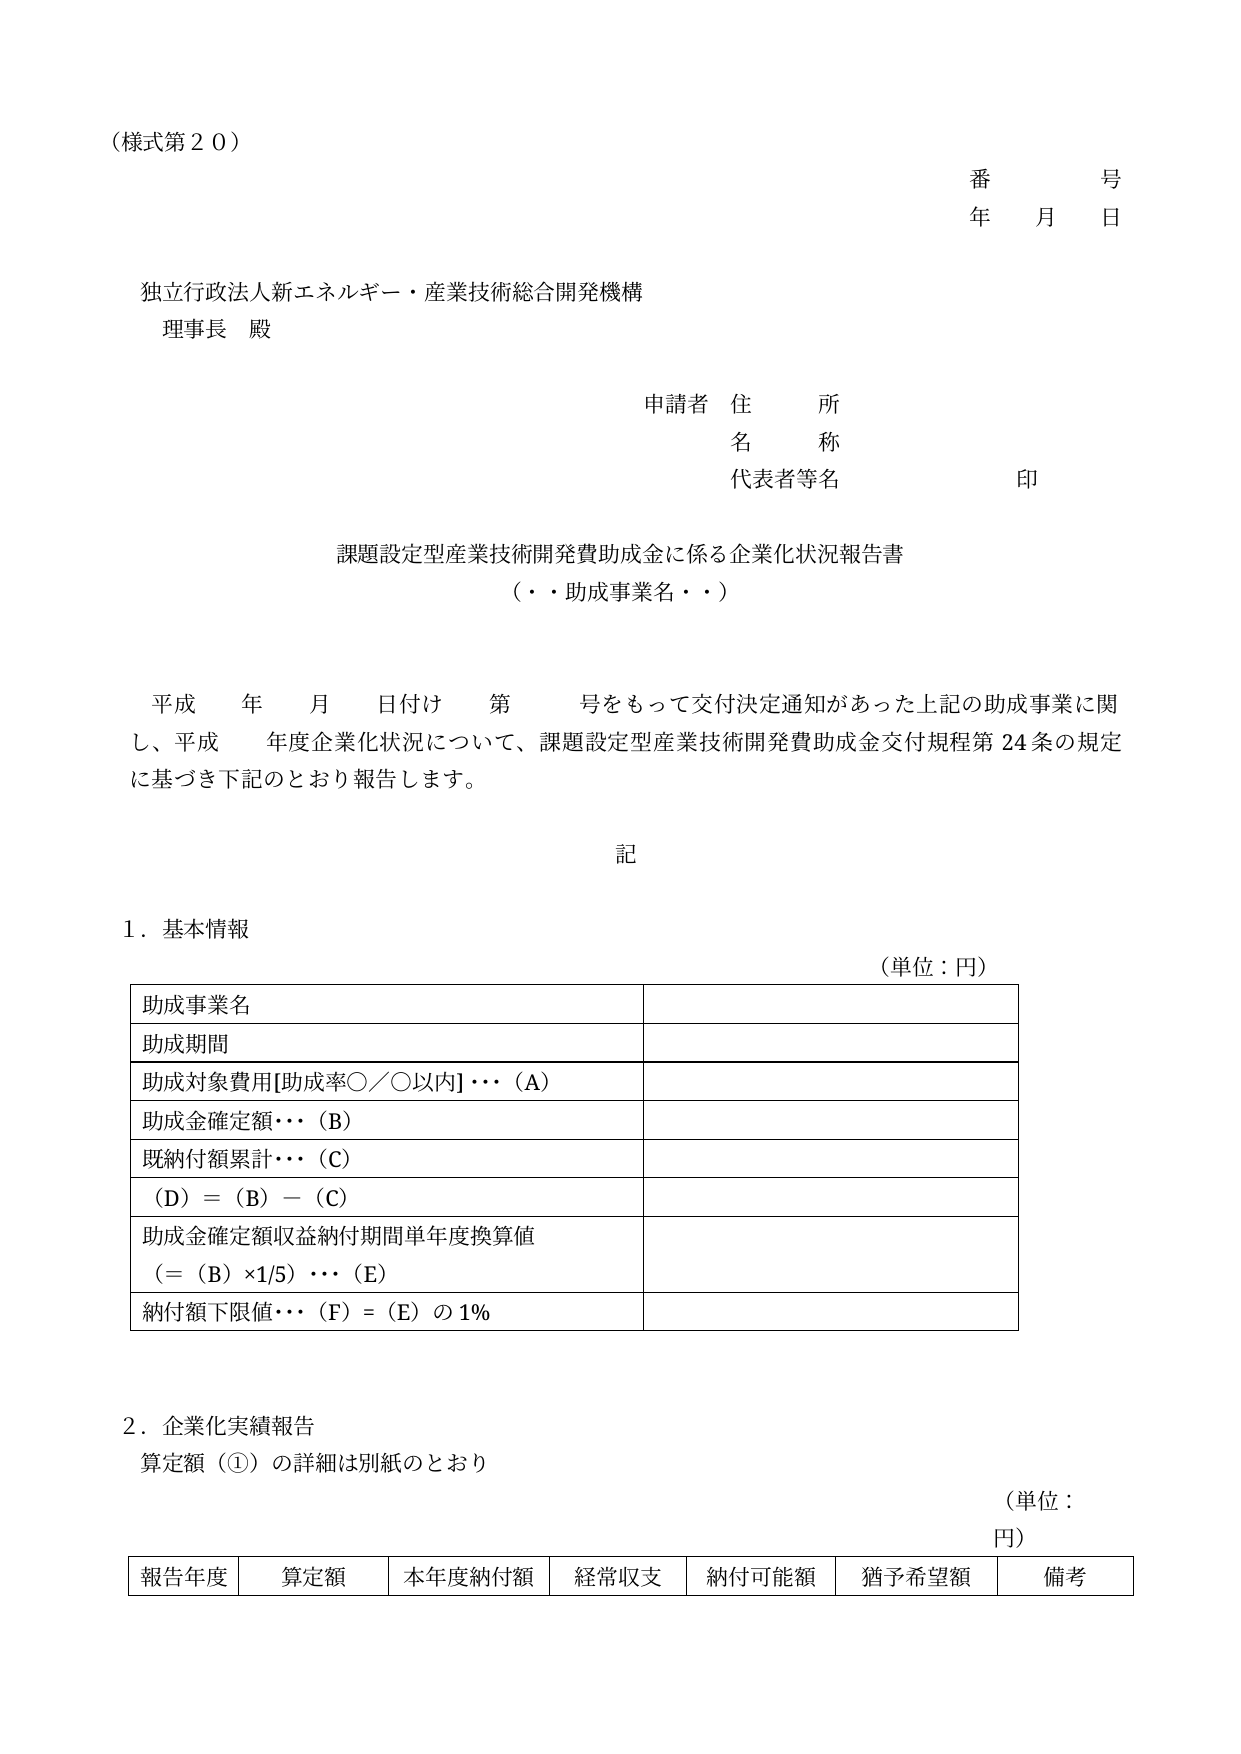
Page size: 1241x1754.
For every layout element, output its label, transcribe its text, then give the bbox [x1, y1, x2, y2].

text 独立行政法人新エネルギー・産業技術総合開発機構 [118, 272, 1122, 309]
table_header 助成事業名 [131, 985, 643, 1023]
table_header 報告年度 [129, 1557, 238, 1595]
table_header 経常収支 （③） [550, 1557, 686, 1595]
table_cell （D）＝（B）－（C） [131, 1178, 643, 1216]
text 課題設定型産業技術開発費助成金に係る企業化状況報告書 [118, 534, 1122, 572]
text 名 称 [668, 422, 1119, 459]
table_header [644, 985, 1018, 1023]
table_cell [644, 1178, 1018, 1216]
table_header 算定額 （①） [239, 1557, 388, 1595]
text ２．企業化実績報告 [118, 1406, 1122, 1444]
table_header 納付可能額 （④） [687, 1557, 835, 1595]
text （・・助成事業名・・） [118, 572, 1122, 609]
table_cell [644, 1063, 1018, 1100]
table_header 本年度納付額 （②） [389, 1557, 549, 1595]
table_cell 助成金確定額･･･（B） [131, 1101, 643, 1138]
table_cell 既納付額累計･･･（C） [131, 1140, 643, 1177]
table_header 猶予希望額 （⑤） [836, 1557, 997, 1595]
table_cell 助成期間 [131, 1024, 643, 1061]
text （単位：円） [993, 1481, 1122, 1556]
text 平成 年 月 日付け 第 号をもって交付決定通知があった上記の助成事業に関し、平成 年度企業化状況について、課題設定型産業技術開発費助成金交付規程第24条の規定に基づき下記のとおり報告します。 [129, 684, 1122, 797]
table_cell 助成対象費用[助成率○／○以内] ･･･（A） [131, 1063, 643, 1100]
table_header 備考 [998, 1557, 1133, 1595]
text （単位：円） [868, 947, 1122, 984]
text 申請者 住 所 [643, 384, 1119, 422]
text １．基本情報 [118, 909, 1122, 947]
text 年 月 日 [118, 197, 1122, 234]
text 代表者等名 印 [668, 459, 1084, 497]
table_cell 助成金確定額収益納付期間単年度換算値 （＝（B）×1/5）･･･（E） [131, 1217, 643, 1292]
text 番 号 [118, 159, 1122, 197]
table_cell [644, 1024, 1018, 1061]
text 算定額（①）の詳細は別紙のとおり [118, 1444, 1122, 1481]
table_cell 納付額下限値･･･（F）=（E）の1% [131, 1293, 643, 1330]
table_cell [644, 1217, 1018, 1292]
table_cell [644, 1140, 1018, 1177]
table_cell [644, 1101, 1018, 1138]
text 理事長 殿 [118, 309, 1122, 347]
table_cell [644, 1293, 1018, 1330]
text （様式第２０） [99, 122, 1122, 159]
text 記 [129, 834, 1122, 872]
